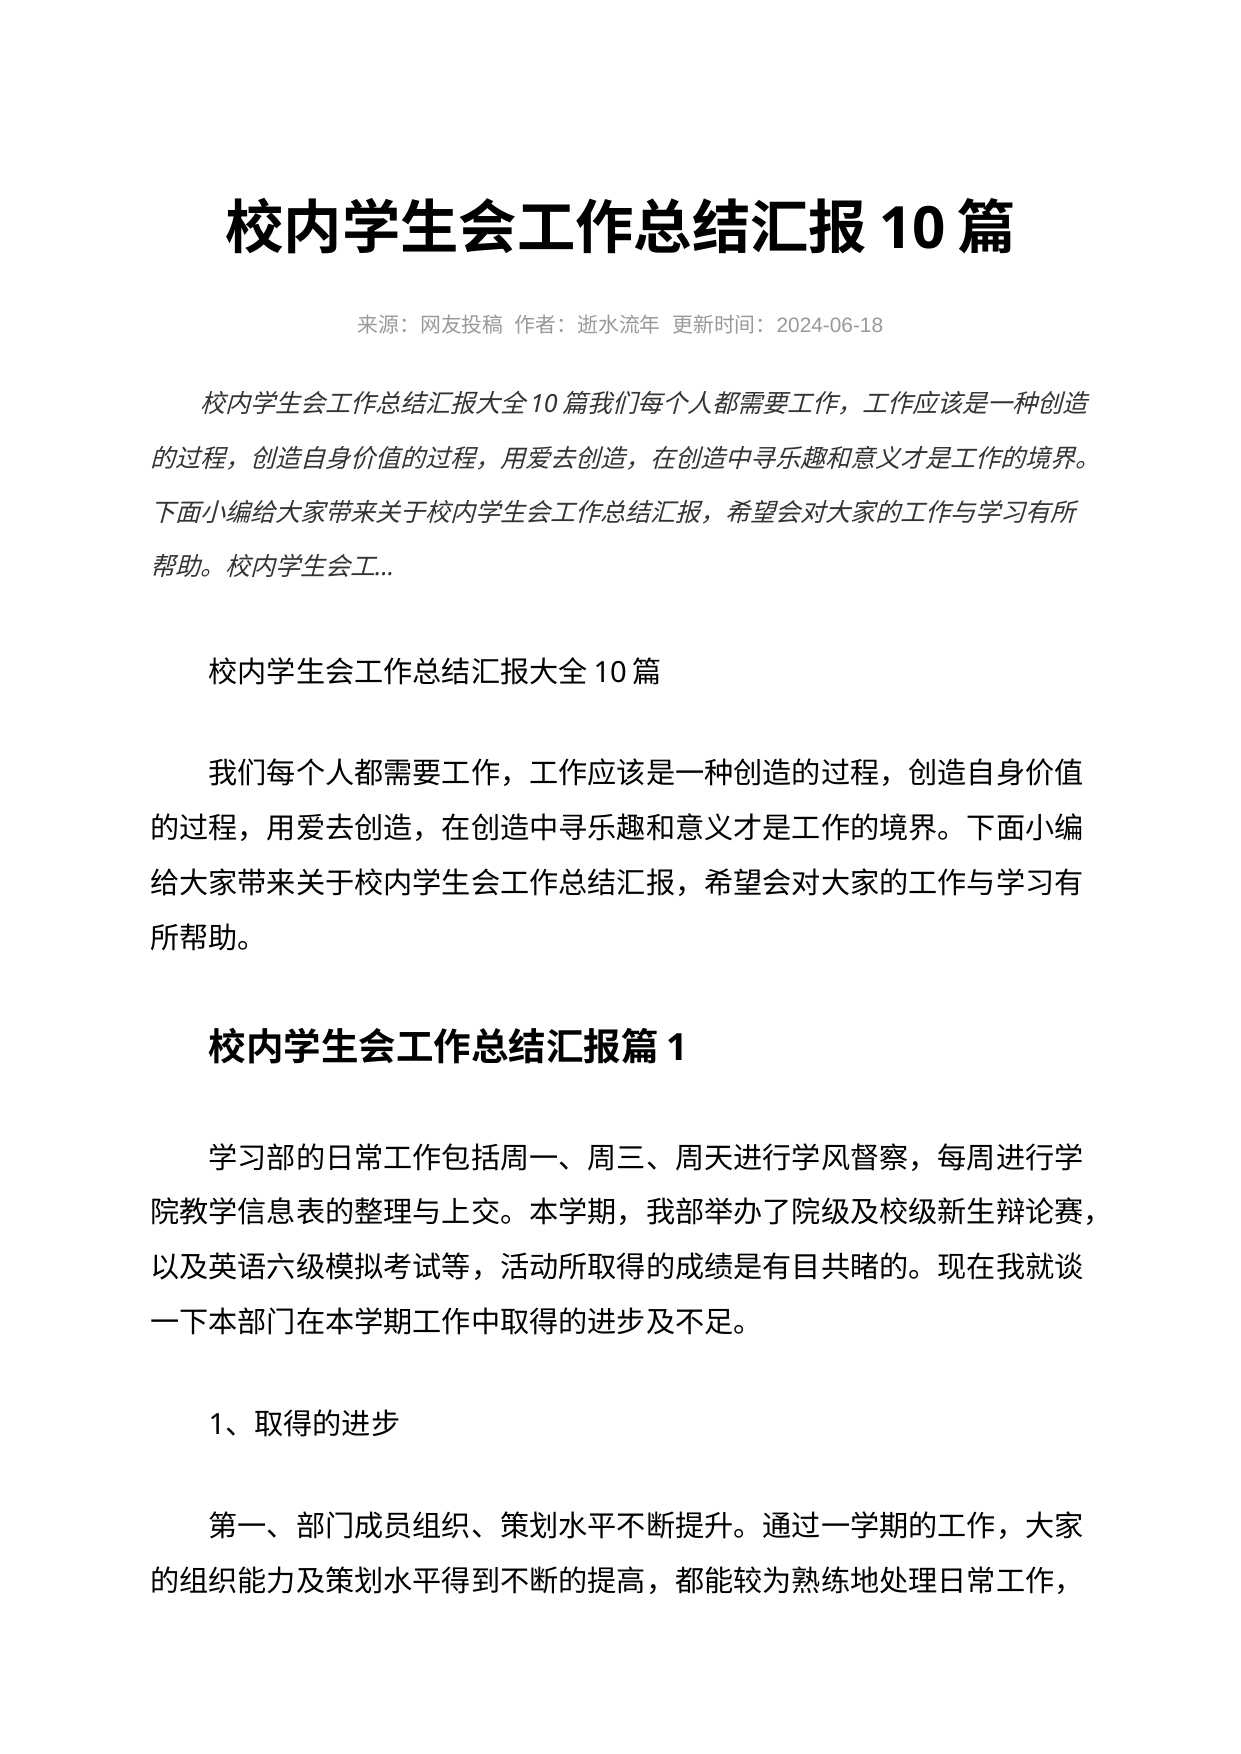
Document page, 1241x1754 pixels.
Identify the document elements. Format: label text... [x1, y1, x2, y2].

text 校内学生会工作总结汇报大全10篇 [150, 648, 1090, 691]
text 校内学生会工作总结汇报篇1 [150, 1017, 1090, 1071]
text 学习部的日常工作包括周一、周三、周天进行学风督察，每周进行学院教学信息表的整理与上交。本学期，我部举办了院级及校级新生辩论赛，以及英语六级模拟考试等，活动所取得的成绩是有目共睹的。现在我就谈一下本部门在本学期工作中取得的进步及不足。 [150, 1134, 1090, 1341]
text 来源：网友投稿 作者：逝水流年 更新时间：2024-06-18 [150, 313, 1090, 337]
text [150, 1503, 1090, 1600]
text 我们每个人都需要工作，工作应该是一种创造的过程，创造自身价值的过程，用爱去创造，在创造中寻乐趣和意义才是工作的境界。下面小编给大家带来关于校内学生会工作总结汇报，希望会对大家的工作与学习有所帮助。 [150, 750, 1090, 957]
subtitle 校内学生会工作总结汇报10篇 [150, 181, 1090, 266]
text 1、取得的进步 [150, 1401, 1090, 1443]
text 校内学生会工作总结汇报大全10篇我们每个人都需要工作，工作应该是一种创造的过程，创造自身价值的过程，用爱去创造，在创造中寻乐趣和意义才是工作的境界。下面小编给大家带来关于校内学生会工作总结汇报，希望会对大家的工作与学习有所帮助。校内学生会工... [150, 384, 1090, 583]
